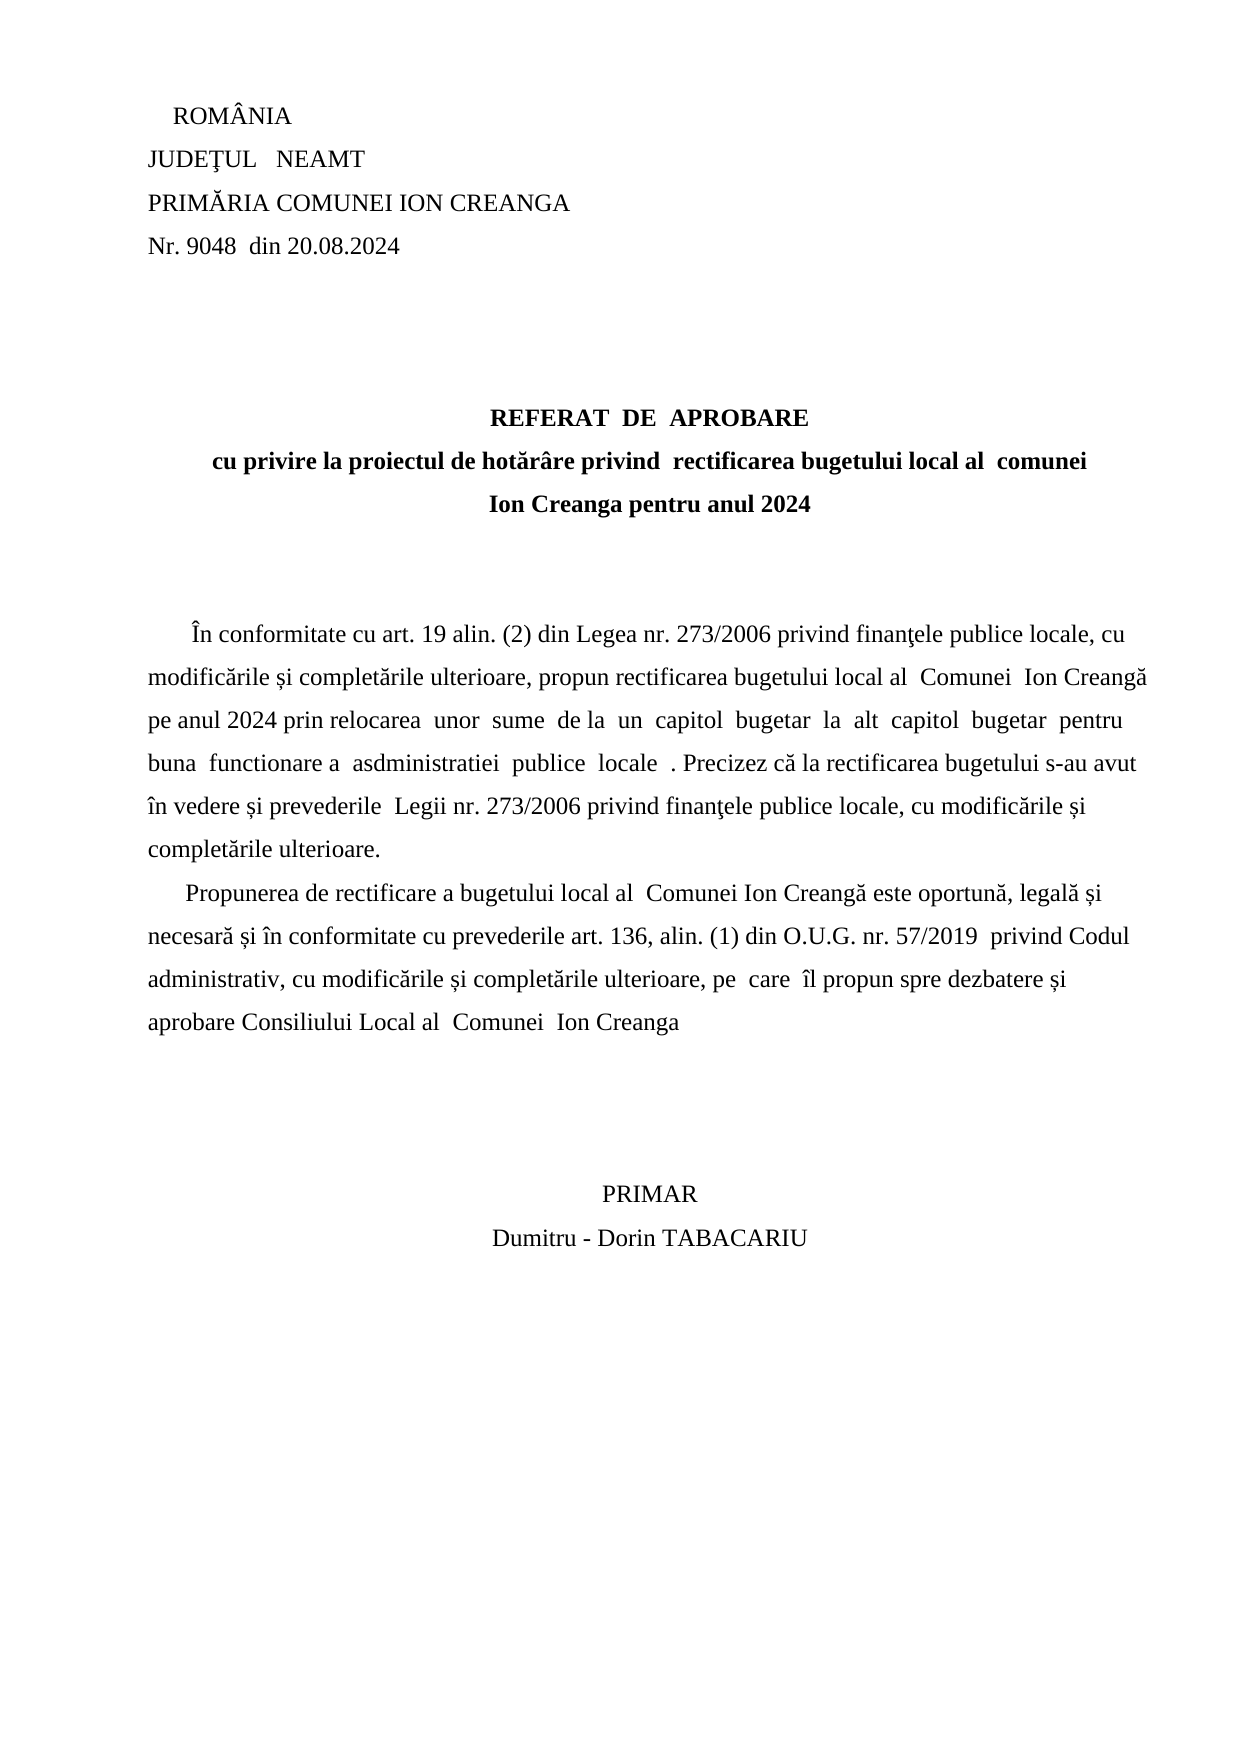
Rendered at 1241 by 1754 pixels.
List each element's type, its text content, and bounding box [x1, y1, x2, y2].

text JUDEŢUL NEAMT [148, 144, 1152, 173]
text REFERAT DE APROBARE [148, 403, 1152, 432]
text Nr. 9048 din 20.08.2024 [148, 231, 1152, 259]
text PRIMĂRIA COMUNEI ION CREANGA [148, 188, 1152, 216]
text cu privire la proiectul de hotărâre privind rectificarea bugetului local al comunei [148, 446, 1152, 475]
text PRIMAR [148, 1179, 1152, 1208]
text ROMÂNIA [148, 101, 1152, 130]
text Ion Creanga pentru anul 2024 [148, 489, 1152, 518]
text În conformitate cu art. 19 alin. (2) din Legea nr. 273/2006 privind finanţele publice locale, cu modificările și completările ulterioare, propun rectificarea bugetului local al Comunei Ion Creangă pe anul 2024 prin relocarea unor sume de la un capitol bugetar la alt capitol bugetar pentru buna functionare a asdministratiei publice locale . Precizez că la rectificarea bugetului s-au avut în vedere și prevederile Legii nr. 273/2006 privind finanţele publice locale, cu modificările și completările ulterioare. [148, 619, 1151, 863]
text Dumitru - Dorin TABACARIU [148, 1223, 1152, 1251]
text Propunerea de rectificare a bugetului local al Comunei Ion Creangă este oportună, legală și necesară și în conformitate cu prevederile art. 136, alin. (1) din O.U.G. nr. 57/2019 privind Codul administrativ, cu modificările și completările ulterioare, pe care îl propun spre dezbatere și aprobare Consiliului Local al Comunei Ion Creanga [148, 878, 1151, 1036]
